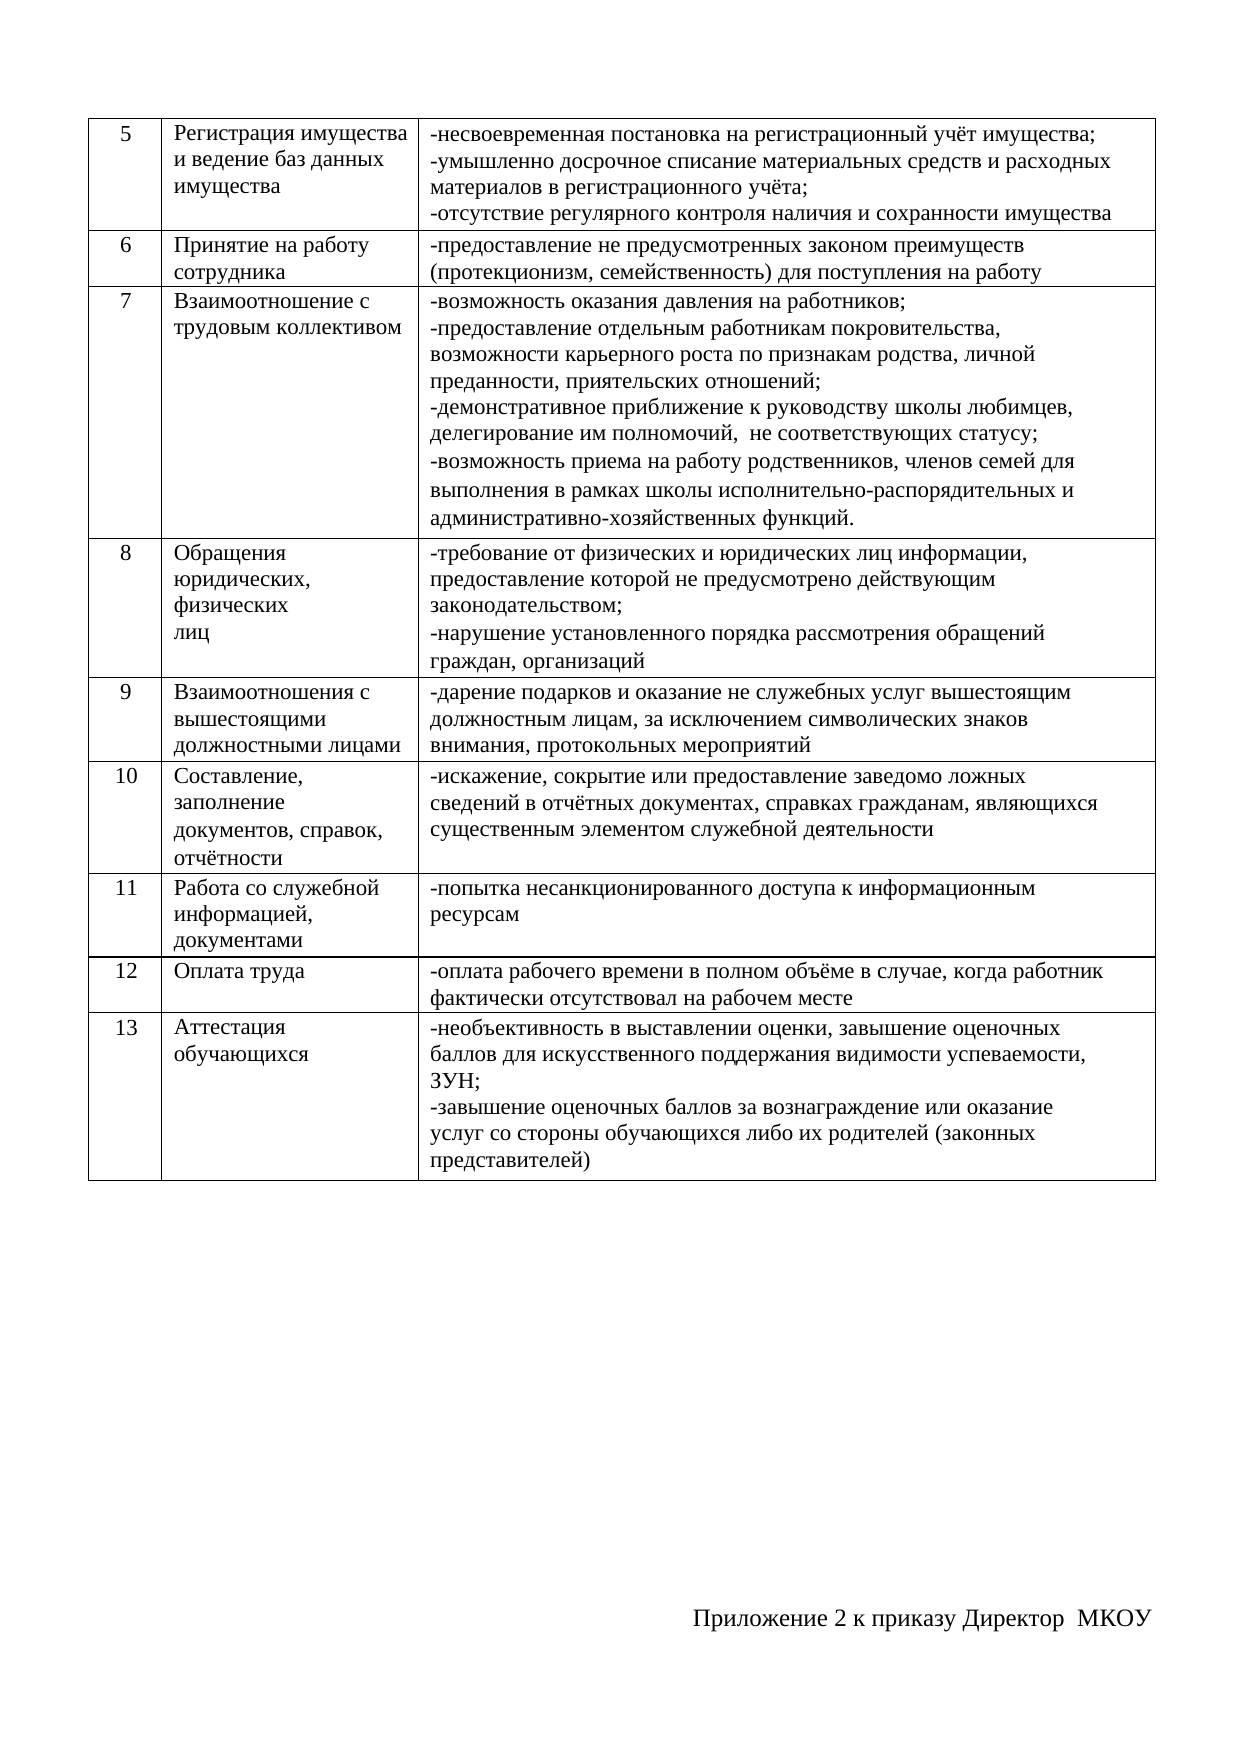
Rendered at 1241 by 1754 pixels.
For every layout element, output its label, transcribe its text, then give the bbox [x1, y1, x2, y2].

table_cell 6 [89, 231, 161, 286]
table_cell -требование от физических и юридических лиц информации, предоставление которой не предусмотрено действующим законодательством; -нарушение установленного порядка рассмотрения обращений граждан, организаций [419, 539, 1155, 677]
table_cell Составление, заполнение документов, справок, отчётности [162, 762, 418, 873]
table_cell 10 [89, 762, 161, 873]
table_cell Оплата труда [162, 958, 418, 1012]
table_cell -дарение подарков и оказание не служебных услуг вышестоящим должностным лицам, за исключением символических знаков внимания, протокольных мероприятий [419, 678, 1155, 761]
text Приложение 2 к приказу Директор МКОУ [89, 1603, 1152, 1632]
table_cell Обращения юридических, физических лиц [162, 539, 418, 677]
table_cell 11 [89, 874, 161, 956]
table_cell Принятие на работу сотрудника [162, 231, 418, 286]
table_cell 8 [89, 539, 161, 677]
table_cell 7 [89, 287, 161, 538]
table_cell Аттестация обучающихся [162, 1013, 418, 1180]
table_cell -возможность оказания давления на работников; -предоставление отдельным работникам покровительства, возможности карьерного роста по признакам родства, личной преданности, приятельских отношений; -демонстративное приближение к руководству школы любимцев, делегирование им полномочий, не соответствующих статусу; -возможность приема на работу родственников, членов семей для выполнения в рамках школы исполнительно-распорядительных и административно-хозяйственных функций. [419, 287, 1155, 538]
table_cell -оплата рабочего времени в полном объёме в случае, когда работник фактически отсутствовал на рабочем месте [419, 958, 1155, 1012]
table_cell -попытка несанкционированного доступа к информационным ресурсам [419, 874, 1155, 956]
table_cell 5 [89, 119, 161, 230]
table_cell -необъективность в выставлении оценки, завышение оценочных баллов для искусственного поддержания видимости успеваемости, ЗУН; -завышение оценочных баллов за вознаграждение или оказание услуг со стороны обучающихся либо их родителей (законных представителей) [419, 1013, 1155, 1180]
table_cell Работа со служебной информацией, документами [162, 874, 418, 956]
table_cell -предоставление не предусмотренных законом преимуществ (протекционизм, семейственность) для поступления на работу [419, 231, 1155, 286]
table_cell 12 [89, 958, 161, 1012]
table_cell 9 [89, 678, 161, 761]
table_cell Взаимоотношение с трудовым коллективом [162, 287, 418, 538]
table_cell Регистрация имущества и ведение баз данных имущества [162, 119, 418, 230]
table_cell -несвоевременная постановка на регистрационный учёт имущества; -умышленно досрочное списание материальных средств и расходных материалов в регистрационного учёта; -отсутствие регулярного контроля наличия и сохранности имущества [419, 119, 1155, 230]
table_cell -искажение, сокрытие или предоставление заведомо ложных сведений в отчётных документах, справках гражданам, являющихся существенным элементом служебной деятельности [419, 762, 1155, 873]
table_cell Взаимоотношения с вышестоящими должностными лицами [162, 678, 418, 761]
table_cell 13 [89, 1013, 161, 1180]
